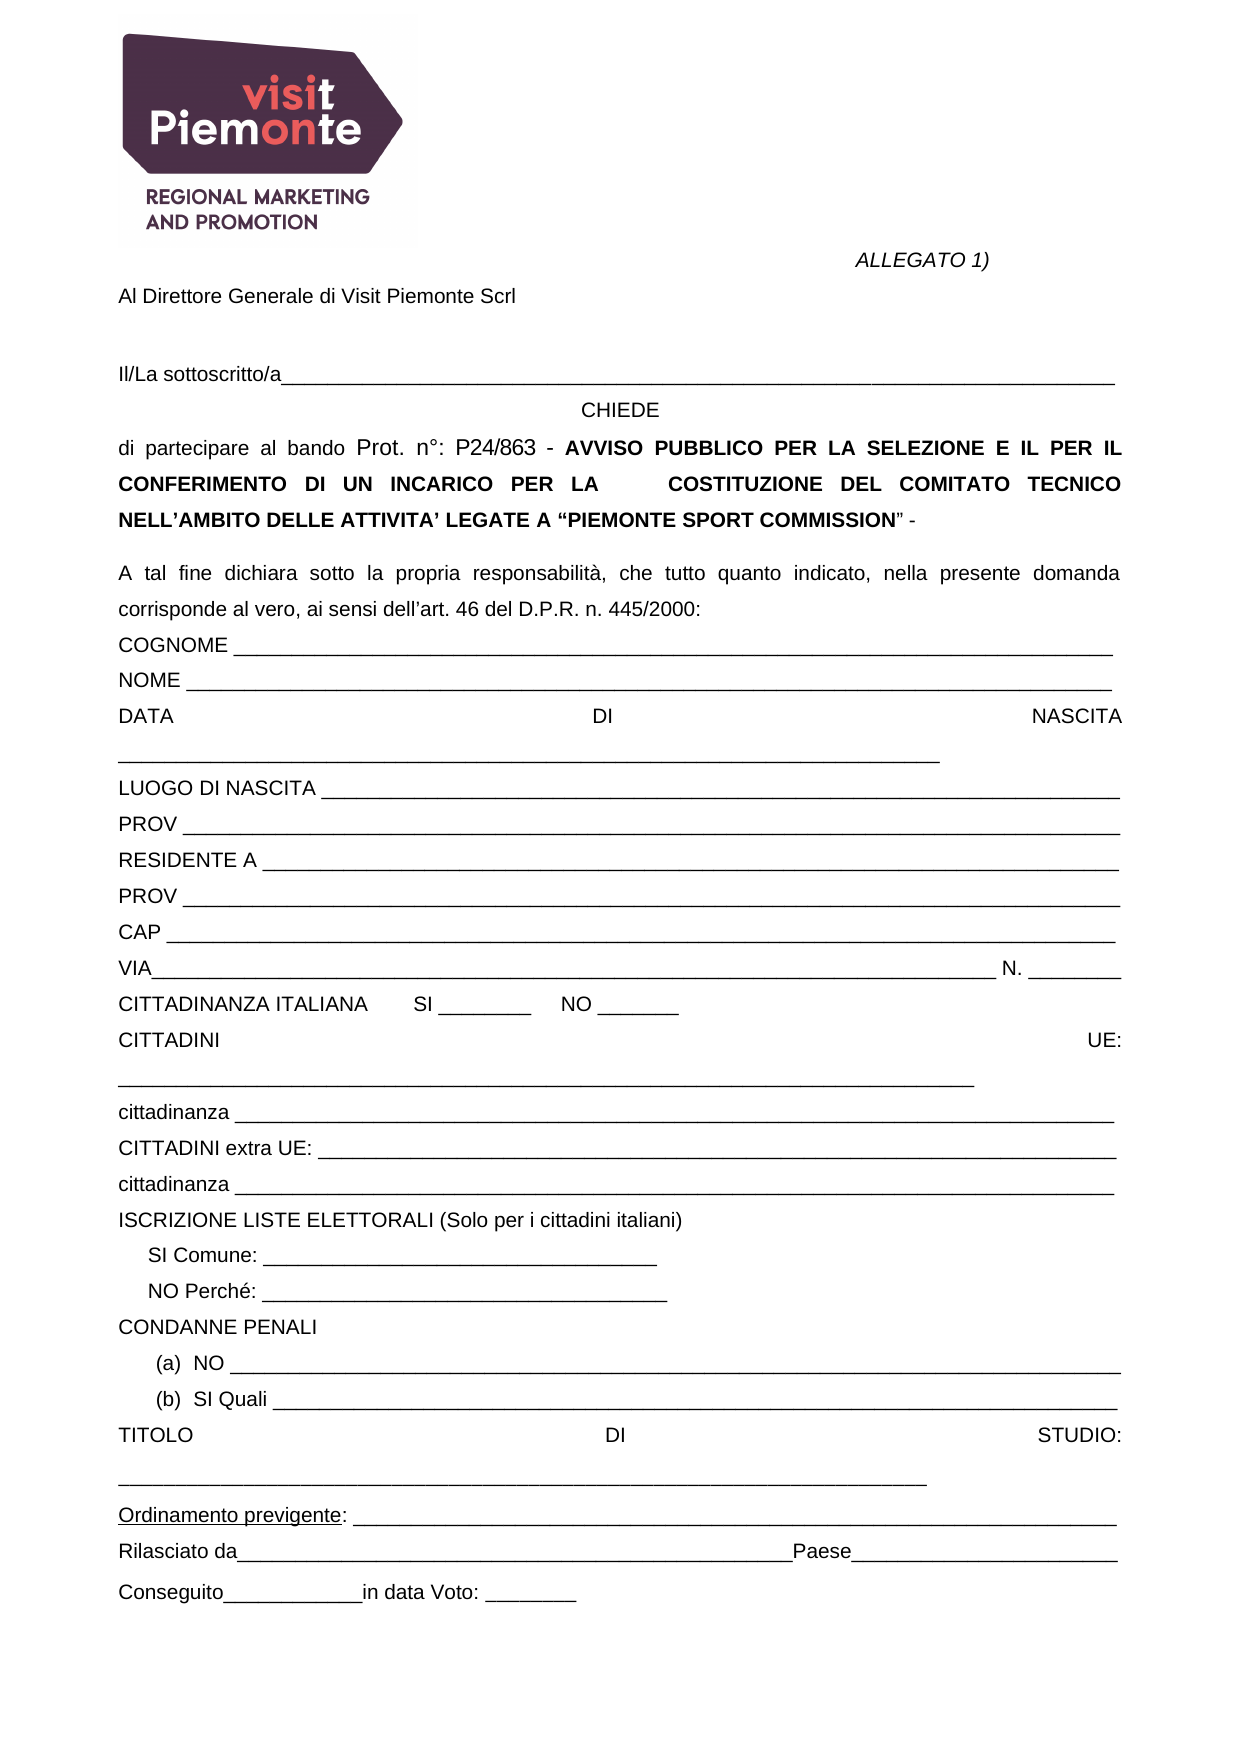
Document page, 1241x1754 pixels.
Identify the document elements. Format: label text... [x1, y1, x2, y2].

text PROV _________________________________________________________________________________ [118, 812, 1122, 836]
text TITOLO DI STUDIO: _______________________________________________________________________ [118, 1423, 1122, 1489]
text SI Comune: __________________________________ [148, 1243, 1122, 1267]
text ALLEGATO 1) [782, 248, 1122, 272]
text RESIDENTE A __________________________________________________________________________ [118, 848, 1122, 872]
text NOME ________________________________________________________________________________ [118, 668, 1122, 692]
text CONDANNE PENALI [118, 1315, 1122, 1339]
text A tal fine dichiara sotto la propria responsabilità, che tutto quanto indicato, nella presente domanda corrisponde al vero, ai sensi dell’art. 46 del D.P.R. n. 445/2000: [118, 561, 1122, 620]
text Il/La sottoscritto/a________________________________________________________________________ [118, 362, 1122, 386]
picture [118, 14, 419, 248]
text CITTADINI UE: __________________________________________________________________________ [118, 1028, 1122, 1088]
text VIA_________________________________________________________________________ N. ________ [118, 956, 1122, 980]
text PROV _________________________________________________________________________________ [118, 884, 1122, 908]
list SI Quali _________________________________________________________________________ [156, 1387, 1122, 1411]
text Rilasciato da________________________________________________Paese_______________________ Conseguito____________in data Voto: ________ [118, 1539, 1122, 1605]
text di partecipare al bando Prot. n°: P24/863 - AVVISO PUBBLICO PER LA SELEZIONE E IL PER IL CONFERIMENTO DI UN INCARICO PER LA COSTITUZIONE DEL COMITATO TECNICO NELL’AMBITO DELLE ATTIVITA’ LEGATE A “PIEMONTE SPORT COMMISSION” - [118, 434, 1122, 532]
text DATA DI NASCITA _______________________________________________________________________ [118, 704, 1122, 764]
text CITTADINANZA ITALIANA SI ________ NO _______ [118, 992, 1122, 1016]
text cittadinanza ____________________________________________________________________________ [118, 1171, 1122, 1195]
text COGNOME ____________________________________________________________________________ [118, 632, 1122, 656]
text CHIEDE [118, 398, 1122, 422]
text CAP __________________________________________________________________________________ [118, 920, 1122, 944]
text cittadinanza ____________________________________________________________________________ [118, 1099, 1122, 1123]
text NO Perché: ___________________________________ [148, 1279, 1122, 1303]
text Al Direttore Generale di Visit Piemonte Scrl [118, 284, 1122, 308]
text CITTADINI extra UE: _____________________________________________________________________ [118, 1136, 1122, 1159]
text LUOGO DI NASCITA _____________________________________________________________________ [118, 776, 1122, 800]
text ISCRIZIONE LISTE ELETTORALI (Solo per i cittadini italiani) [118, 1207, 1122, 1231]
list NO _____________________________________________________________________________ [156, 1351, 1122, 1375]
text Ordinamento previgente: __________________________________________________________________ [118, 1503, 1122, 1527]
